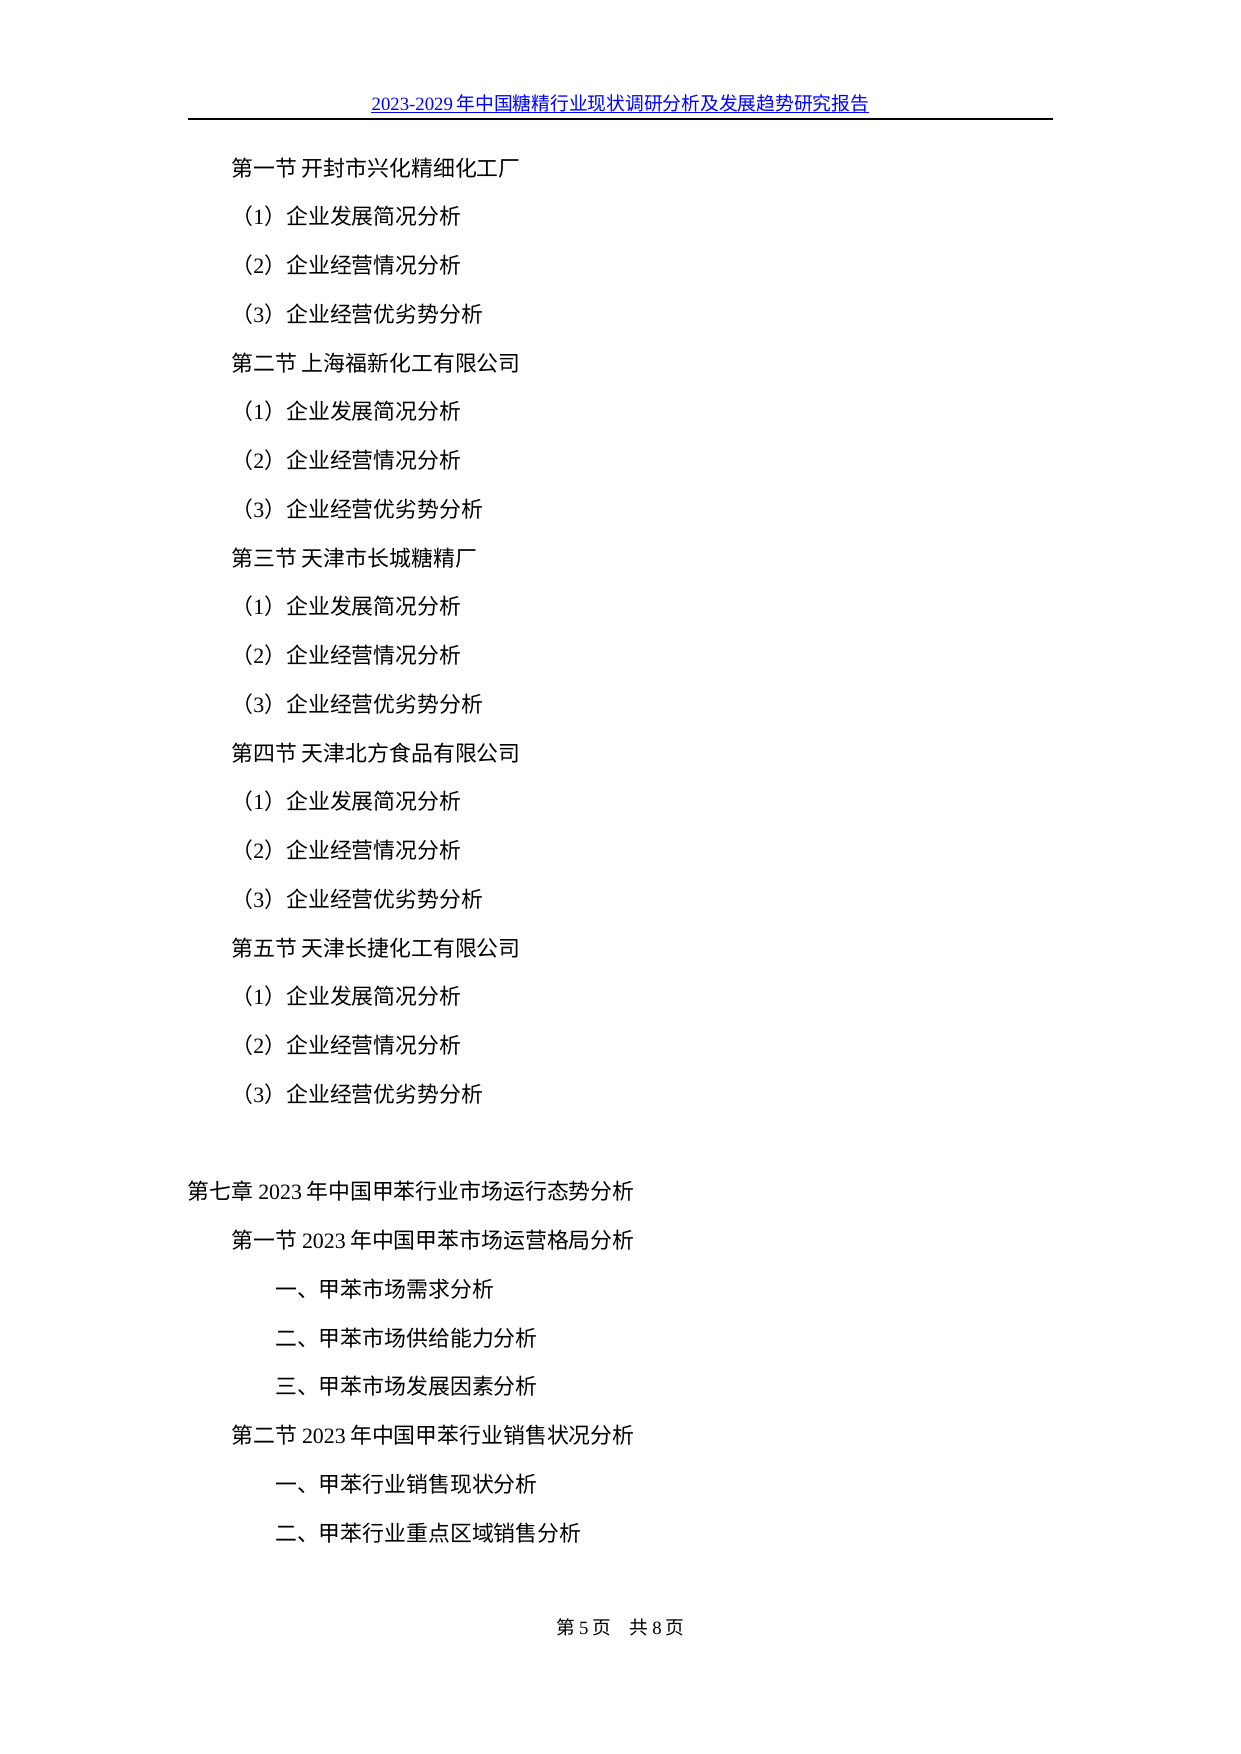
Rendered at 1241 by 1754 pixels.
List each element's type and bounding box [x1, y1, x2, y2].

text [187, 150, 1053, 1548]
